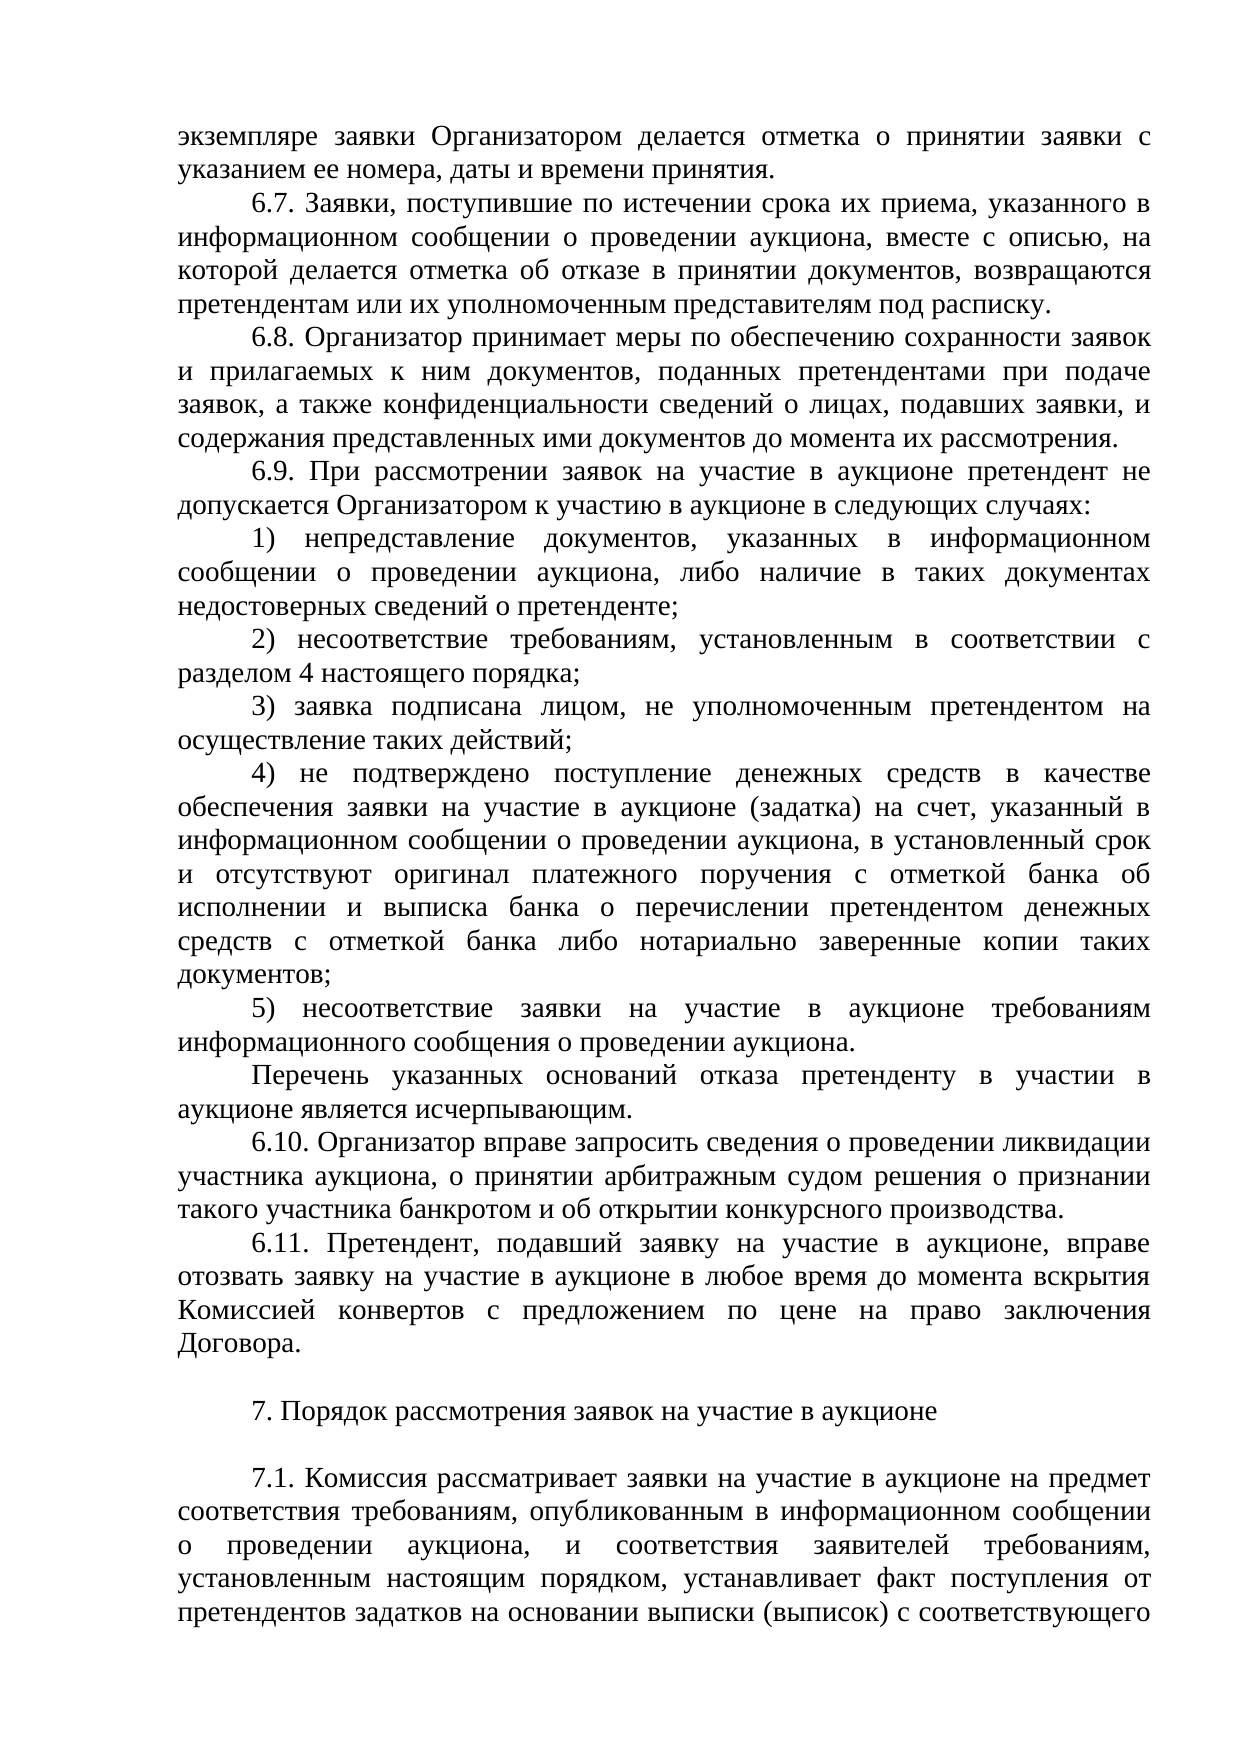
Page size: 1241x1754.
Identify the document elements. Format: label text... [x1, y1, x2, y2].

text 6.11. Претендент, подавший заявку на участие в аукционе, вправе отозвать заявку на участие в аукционе в любое время до момента вскрытия Комиссией конвертов с предложением по цене на право заключения Договора. [177, 1225, 1152, 1359]
text 2) несоответствие требованиям, установленным в соответствии с разделом 4 настоящего порядка; [177, 621, 1152, 688]
text 5) несоответствие заявки на участие в аукционе требованиям информационного сообщения о проведении аукциона. [177, 990, 1152, 1057]
text 7. Порядок рассмотрения заявок на участие в аукционе [177, 1393, 1152, 1426]
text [177, 118, 1152, 185]
text 6.10. Организатор вправе запросить сведения о проведении ликвидации участника аукциона, о принятии арбитражным судом решения о признании такого участника банкротом и об открытии конкурсного производства. [177, 1124, 1152, 1225]
text 6.8. Организатор принимает меры по обеспечению сохранности заявок и прилагаемых к ним документов, поданных претендентами при подаче заявок, а также конфиденциальности сведений о лицах, подавших заявки, и содержания представленных ими документов до момента их рассмотрения. [177, 319, 1152, 453]
text 3) заявка подписана лицом, не уполномоченным претендентом на осуществление таких действий; [177, 688, 1152, 755]
text 6.7. Заявки, поступившие по истечении срока их приема, указанного в информационном сообщении о проведении аукциона, вместе с описью, на которой делается отметка об отказе в принятии документов, возвращаются претендентам или их уполномоченным представителям под расписку. [177, 185, 1152, 319]
text 4) не подтверждено поступление денежных средств в качестве обеспечения заявки на участие в аукционе (задатка) на счет, указанный в информационном сообщении о проведении аукциона, в установленный срок и отсутствуют оригинал платежного поручения с отметкой банка об исполнении и выписка банка о перечислении претендентом денежных средств с отметкой банка либо нотариально заверенные копии таких документов; [177, 755, 1152, 990]
text 1) непредставление документов, указанных в информационном сообщении о проведении аукциона, либо наличие в таких документах недостоверных сведений о претенденте; [177, 521, 1152, 621]
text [177, 1460, 1152, 1627]
text 6.9. При рассмотрении заявок на участие в аукционе претендент не допускается Организатором к участию в аукционе в следующих случаях: [177, 453, 1152, 521]
text Перечень указанных оснований отказа претенденту в участии в аукционе является исчерпывающим. [177, 1057, 1152, 1124]
